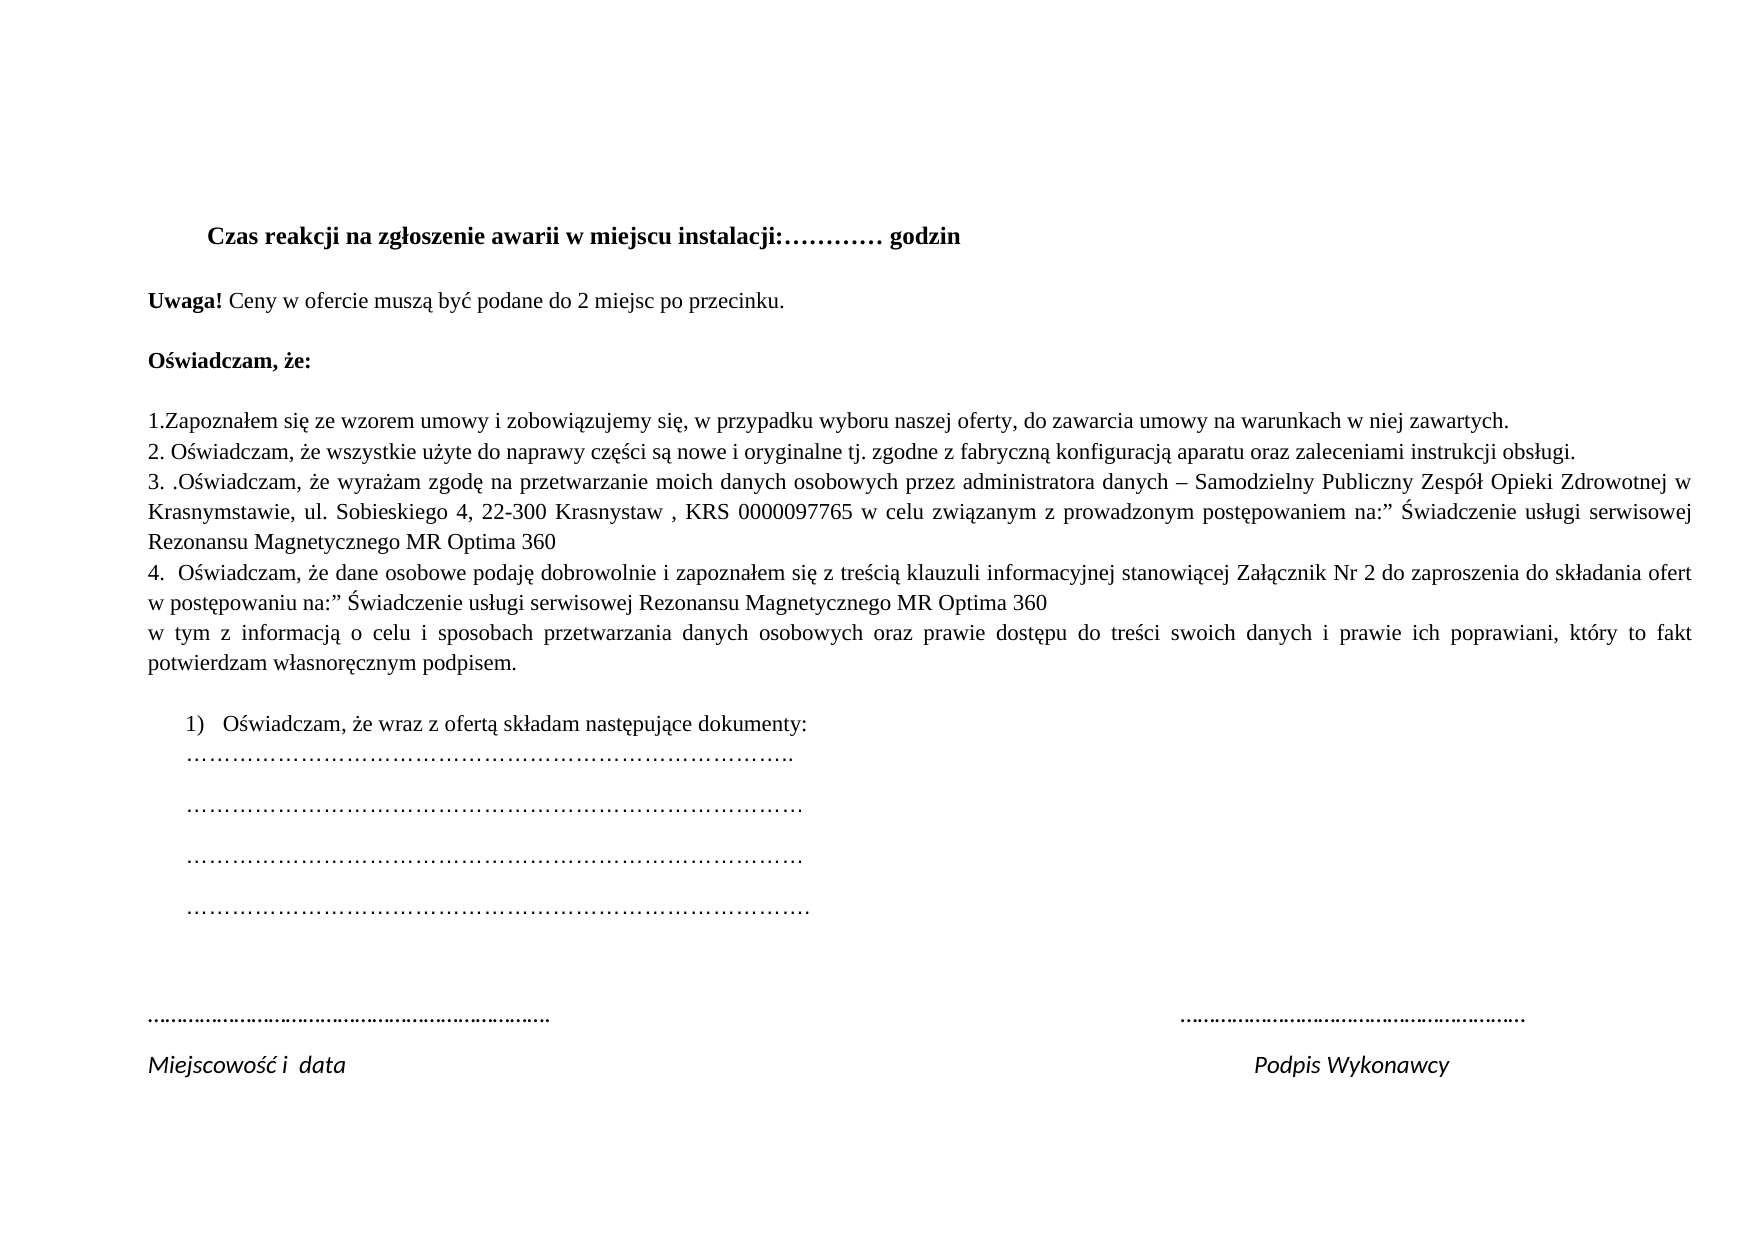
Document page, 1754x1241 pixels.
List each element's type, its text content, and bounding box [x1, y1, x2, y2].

text …………………………………………………………………….. [185, 740, 1695, 766]
text ……………………………………………………………. …………………………………………………… [148, 998, 1695, 1028]
list w tym z informacją o celu i sposobach przetwarzania danych osobowych oraz prawie dostępu do treści swoich danych i prawie ich poprawiani, który to fakt potwierdzam własnoręcznym podpisem. [148, 619, 1695, 676]
list 3. .Oświadczam, że wyrażam zgodę na przetwarzanie moich danych osobowych przez administratora danych – Samodzielny Publiczny Zespół Opieki Zdrowotnej w Krasnymstawie, ul. Sobieskiego 4, 22-300 Krasnystaw , KRS 0000097765 w celu związanym z prowadzonym postępowaniem na:” Świadczenie usługi serwisowej Rezonansu Magnetycznego MR Optima 360 [148, 468, 1695, 555]
text 2. Oświadczam, że wszystkie użyte do naprawy części są nowe i oryginalne tj. zgodne z fabryczną konfiguracją aparatu oraz zaleceniami instrukcji obsługi. [148, 438, 1695, 464]
text Miejscowość i data Podpis Wykonawcy [148, 1049, 1695, 1080]
list Czas reakcji na zgłoszenie awarii w miejscu instalacji:………… godzin [207, 221, 1695, 249]
text ……………………………………………………………………… [185, 791, 1695, 817]
list 4. Oświadczam, że dane osobowe podaję dobrowolnie i zapoznałem się z treścią klauzuli informacyjnej stanowiącej Załącznik Nr 2 do zaproszenia do składania ofert w postępowaniu na:” Świadczenie usługi serwisowej Rezonansu Magnetycznego MR Optima 360 [148, 559, 1695, 615]
text 1.Zapoznałem się ze wzorem umowy i zobowiązujemy się, w przypadku wyboru naszej oferty, do zawarcia umowy na warunkach w niej zawartych. [148, 408, 1695, 434]
text ……………………………………………………………………… [185, 842, 1695, 868]
text Uwaga! Ceny w ofercie muszą być podane do 2 miejsc po przecinku. [148, 287, 1695, 313]
text ………………………………………………………………………. [185, 893, 1695, 919]
list Oświadczam, że wraz z ofertą składam następujące dokumenty: [185, 710, 1695, 736]
text Oświadczam, że: [148, 347, 1695, 373]
